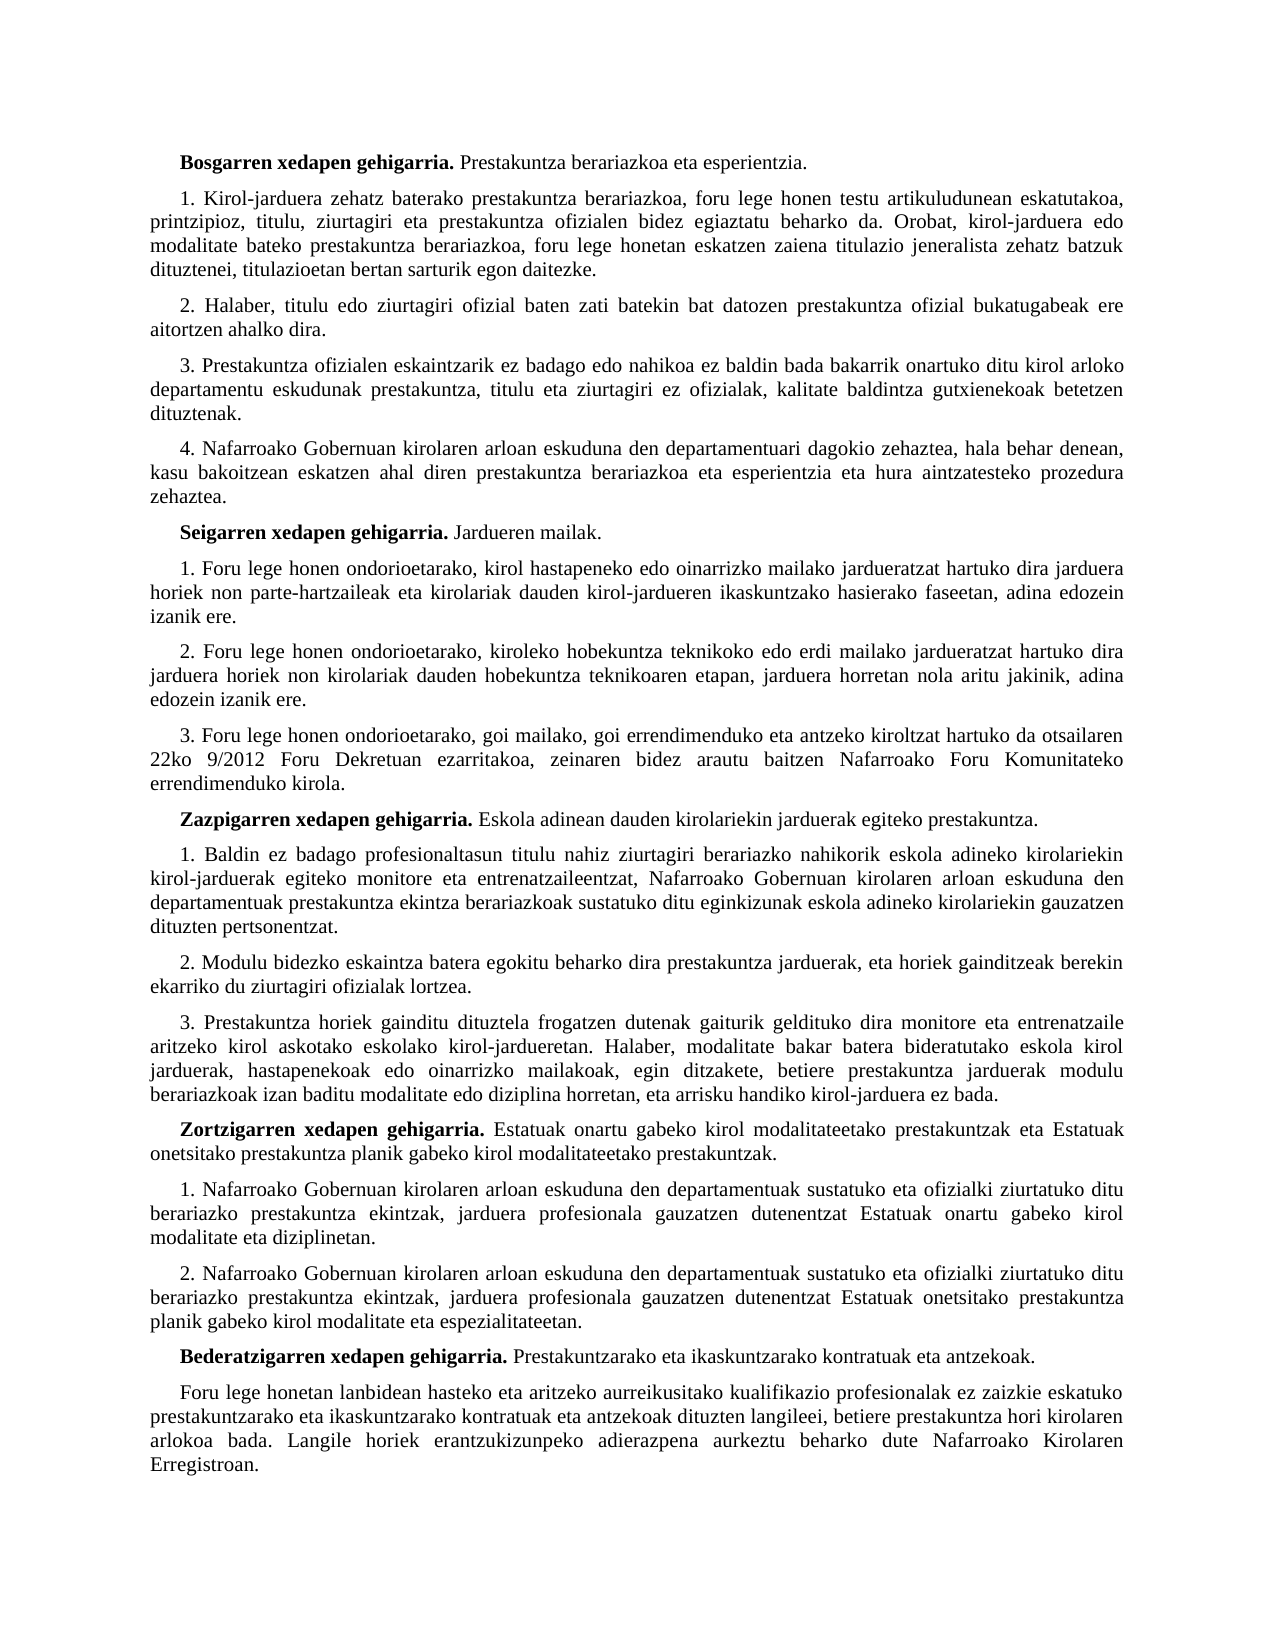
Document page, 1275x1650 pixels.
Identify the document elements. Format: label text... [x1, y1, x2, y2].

text Foru lege honetan lanbidean hasteko eta aritzeko aurreikusitako kualifikazio profesionalak ez zaizkie eskatuko prestakuntzarako eta ikaskuntzarako kontratuak eta antzekoak dituzten langileei, betiere prestakuntza hori kirolaren arlokoa bada. Langile horiek erantzukizunpeko adierazpena aurkeztu beharko dute Nafarroako Kirolaren Erregistroan. [150, 1380, 1125, 1476]
text Bederatzigarren xedapen gehigarria. Prestakuntzarako eta ikaskuntzarako kontratuak eta antzekoak. [150, 1344, 1125, 1368]
text 3. Prestakuntza ofizialen eskaintzarik ez badago edo nahikoa ez baldin bada bakarrik onartuko ditu kirol arloko departamentu eskudunak prestakuntza, titulu eta ziurtagiri ez ofizialak, kalitate baldintza gutxienekoak betetzen dituztenak. [150, 353, 1125, 425]
text 2. Halaber, titulu edo ziurtagiri ofizial baten zati batekin bat datozen prestakuntza ofizial bukatugabeak ere aitortzen ahalko dira. [150, 293, 1125, 341]
text Zazpigarren xedapen gehigarria. Eskola adinean dauden kirolariekin jarduerak egiteko prestakuntza. [150, 807, 1125, 831]
text 2. Foru lege honen ondorioetarako, kiroleko hobekuntza teknikoko edo erdi mailako jardueratzat hartuko dira jarduera horiek non kirolariak dauden hobekuntza teknikoaren etapan, jarduera horretan nola aritu jakinik, adina edozein izanik ere. [150, 640, 1125, 712]
text 2. Modulu bidezko eskaintza batera egokitu beharko dira prestakuntza jarduerak, eta horiek gainditzeak berekin ekarriko du ziurtagiri ofizialak lortzea. [150, 950, 1125, 998]
text 4. Nafarroako Gobernuan kirolaren arloan eskuduna den departamentuari dagokio zehaztea, hala behar denean, kasu bakoitzean eskatzen ahal diren prestakuntza berariazkoa eta esperientzia eta hura aintzatesteko prozedura zehaztea. [150, 437, 1125, 508]
text Seigarren xedapen gehigarria. Jardueren mailak. [150, 520, 1125, 544]
text 1. Kirol-jarduera zehatz baterako prestakuntza berariazkoa, foru lege honen testu artikuludunean eskatutakoa, printzipioz, titulu, ziurtagiri eta prestakuntza ofizialen bidez egiaztatu beharko da. Orobat, kirol-jarduera edo modalitate bateko prestakuntza berariazkoa, foru lege honetan eskatzen zaiena titulazio jeneralista zehatz batzuk dituztenei, titulazioetan bertan sarturik egon daitezke. [150, 186, 1125, 282]
text 1. Nafarroako Gobernuan kirolaren arloan eskuduna den departamentuak sustatuko eta ofizialki ziurtatuko ditu berariazko prestakuntza ekintzak, jarduera profesionala gauzatzen dutenentzat Estatuak onartu gabeko kirol modalitate eta diziplinetan. [150, 1177, 1125, 1249]
text Zortzigarren xedapen gehigarria. Estatuak onartu gabeko kirol modalitateetako prestakuntzak eta Estatuak onetsitako prestakuntza planik gabeko kirol modalitateetako prestakuntzak. [150, 1118, 1125, 1166]
text Bosgarren xedapen gehigarria. Prestakuntza berariazkoa eta esperientzia. [150, 150, 1125, 174]
text 1. Baldin ez badago profesionaltasun titulu nahiz ziurtagiri berariazko nahikorik eskola adineko kirolariekin kirol-jarduerak egiteko monitore eta entrenatzaileentzat, Nafarroako Gobernuan kirolaren arloan eskuduna den departamentuak prestakuntza ekintza berariazkoak sustatuko ditu eginkizunak eskola adineko kirolariekin gauzatzen dituzten pertsonentzat. [150, 843, 1125, 938]
text 3. Prestakuntza horiek gainditu dituztela frogatzen dutenak gaiturik geldituko dira monitore eta entrenatzaile aritzeko kirol askotako eskolako kirol-jardueretan. Halaber, modalitate bakar batera bideratutako eskola kirol jarduerak, hastapenekoak edo oinarrizko mailakoak, egin ditzakete, betiere prestakuntza jarduerak modulu berariazkoak izan baditu modalitate edo diziplina horretan, eta arrisku handiko kirol-jarduera ez bada. [150, 1010, 1125, 1106]
text 2. Nafarroako Gobernuan kirolaren arloan eskuduna den departamentuak sustatuko eta ofizialki ziurtatuko ditu berariazko prestakuntza ekintzak, jarduera profesionala gauzatzen dutenentzat Estatuak onetsitako prestakuntza planik gabeko kirol modalitate eta espezialitateetan. [150, 1261, 1125, 1333]
text 1. Foru lege honen ondorioetarako, kirol hastapeneko edo oinarrizko mailako jardueratzat hartuko dira jarduera horiek non parte-hartzaileak eta kirolariak dauden kirol-jardueren ikaskuntzako hasierako faseetan, adina edozein izanik ere. [150, 556, 1125, 628]
text 3. Foru lege honen ondorioetarako, goi mailako, goi errendimenduko eta antzeko kiroltzat hartuko da otsailaren 22ko 9/2012 Foru Dekretuan ezarritakoa, zeinaren bidez arautu baitzen Nafarroako Foru Komunitateko errendimenduko kirola. [150, 723, 1125, 795]
